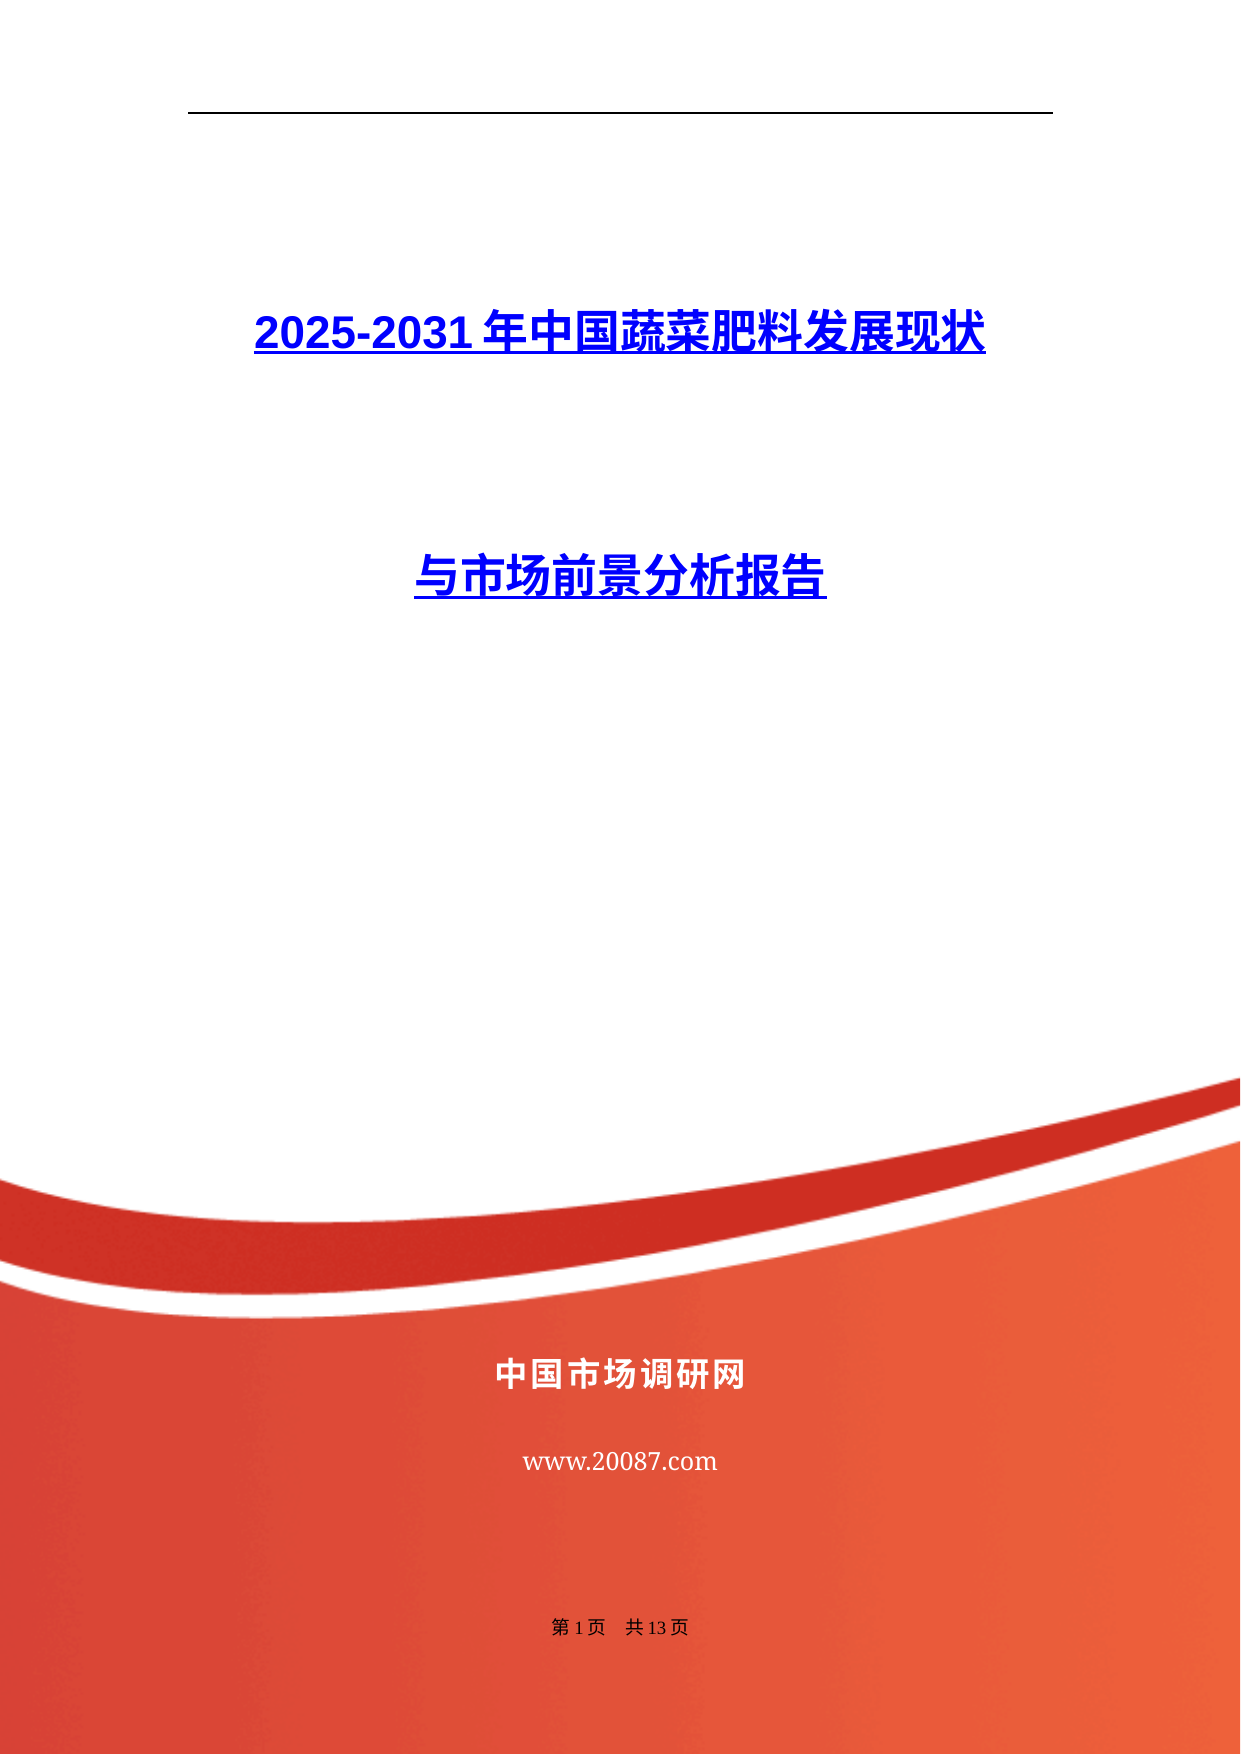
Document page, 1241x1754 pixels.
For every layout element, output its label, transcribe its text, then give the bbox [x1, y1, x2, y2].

table_header 2025-2031年中国蔬菜肥料发展现状与市场前景分析报告 [188, 207, 1053, 773]
picture [0, 1006, 1241, 1754]
subtitle 中国市场调研网 [187, 1339, 1053, 1404]
text www.20087.com [187, 1428, 1053, 1493]
